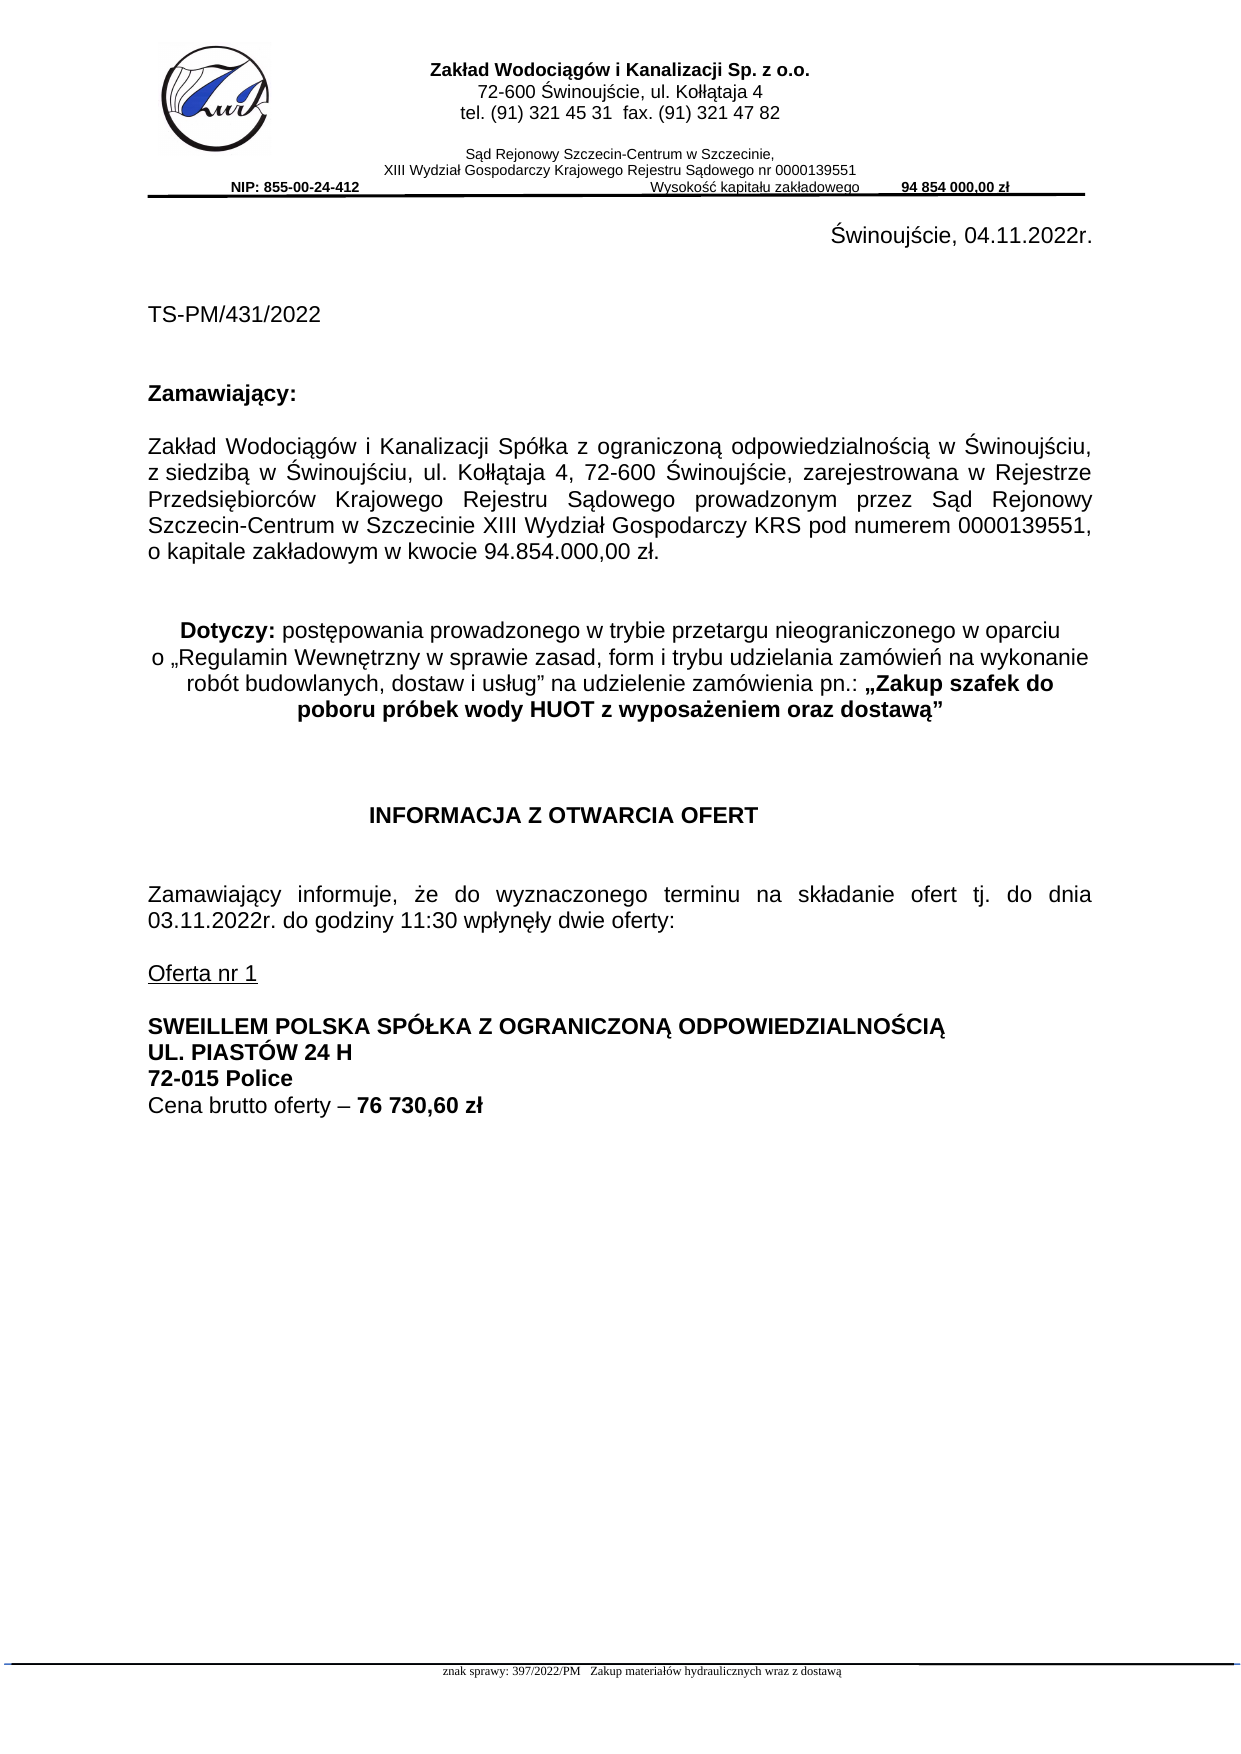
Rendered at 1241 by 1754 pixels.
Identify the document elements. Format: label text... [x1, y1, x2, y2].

text Świnoujście, 04.11.2022r. [148, 222, 1093, 248]
picture [158, 42, 272, 156]
text Zakład Wodociągów i Kanalizacji Spółka z ograniczoną odpowiedzialnością w Świnoujściu, z siedzibą w Świnoujściu, ul. Kołłątaja 4, 72-600 Świnoujście, zarejestrowana w Rejestrze Przedsiębiorców Krajowego Rejestru Sądowego prowadzonym przez Sąd Rejonowy Szczecin-Centrum w Szczecinie XIII Wydział Gospodarczy KRS pod numerem 0000139551, o kapitale zakładowym w kwocie 94.854.000,00 zł. [148, 433, 1093, 564]
text INFORMACJA Z OTWARCIA OFERT [295, 802, 1093, 828]
text SWEILLEM POLSKA SPÓŁKA Z OGRANICZONĄ ODPOWIEDZIALNOŚCIĄ [148, 1013, 1093, 1039]
text Zamawiający informuje, że do wyznaczonego terminu na składanie ofert tj. do dnia 03.11.2022r. do godziny 11:30 wpłynęły dwie oferty: [148, 881, 1093, 933]
text 72-015 Police [148, 1065, 1093, 1092]
text Cena brutto oferty – 76 730,60 zł [148, 1092, 1093, 1118]
text TS-PM/431/2022 [148, 301, 1093, 327]
text Dotyczy: postępowania prowadzonego w trybie przetargu nieograniczonego w oparciu o „Regulamin Wewnętrzny w sprawie zasad, form i trybu udzielania zamówień na wykonanie robót budowlanych, dostaw i usług” na udzielenie zamówienia pn.: „Zakup szafek do poboru próbek wody HUOT z wyposażeniem oraz dostawą” [148, 617, 1093, 723]
text UL. PIASTÓW 24 H [148, 1039, 1093, 1065]
text Oferta nr 1 [148, 960, 1093, 986]
text Zamawiający: [148, 380, 1093, 406]
